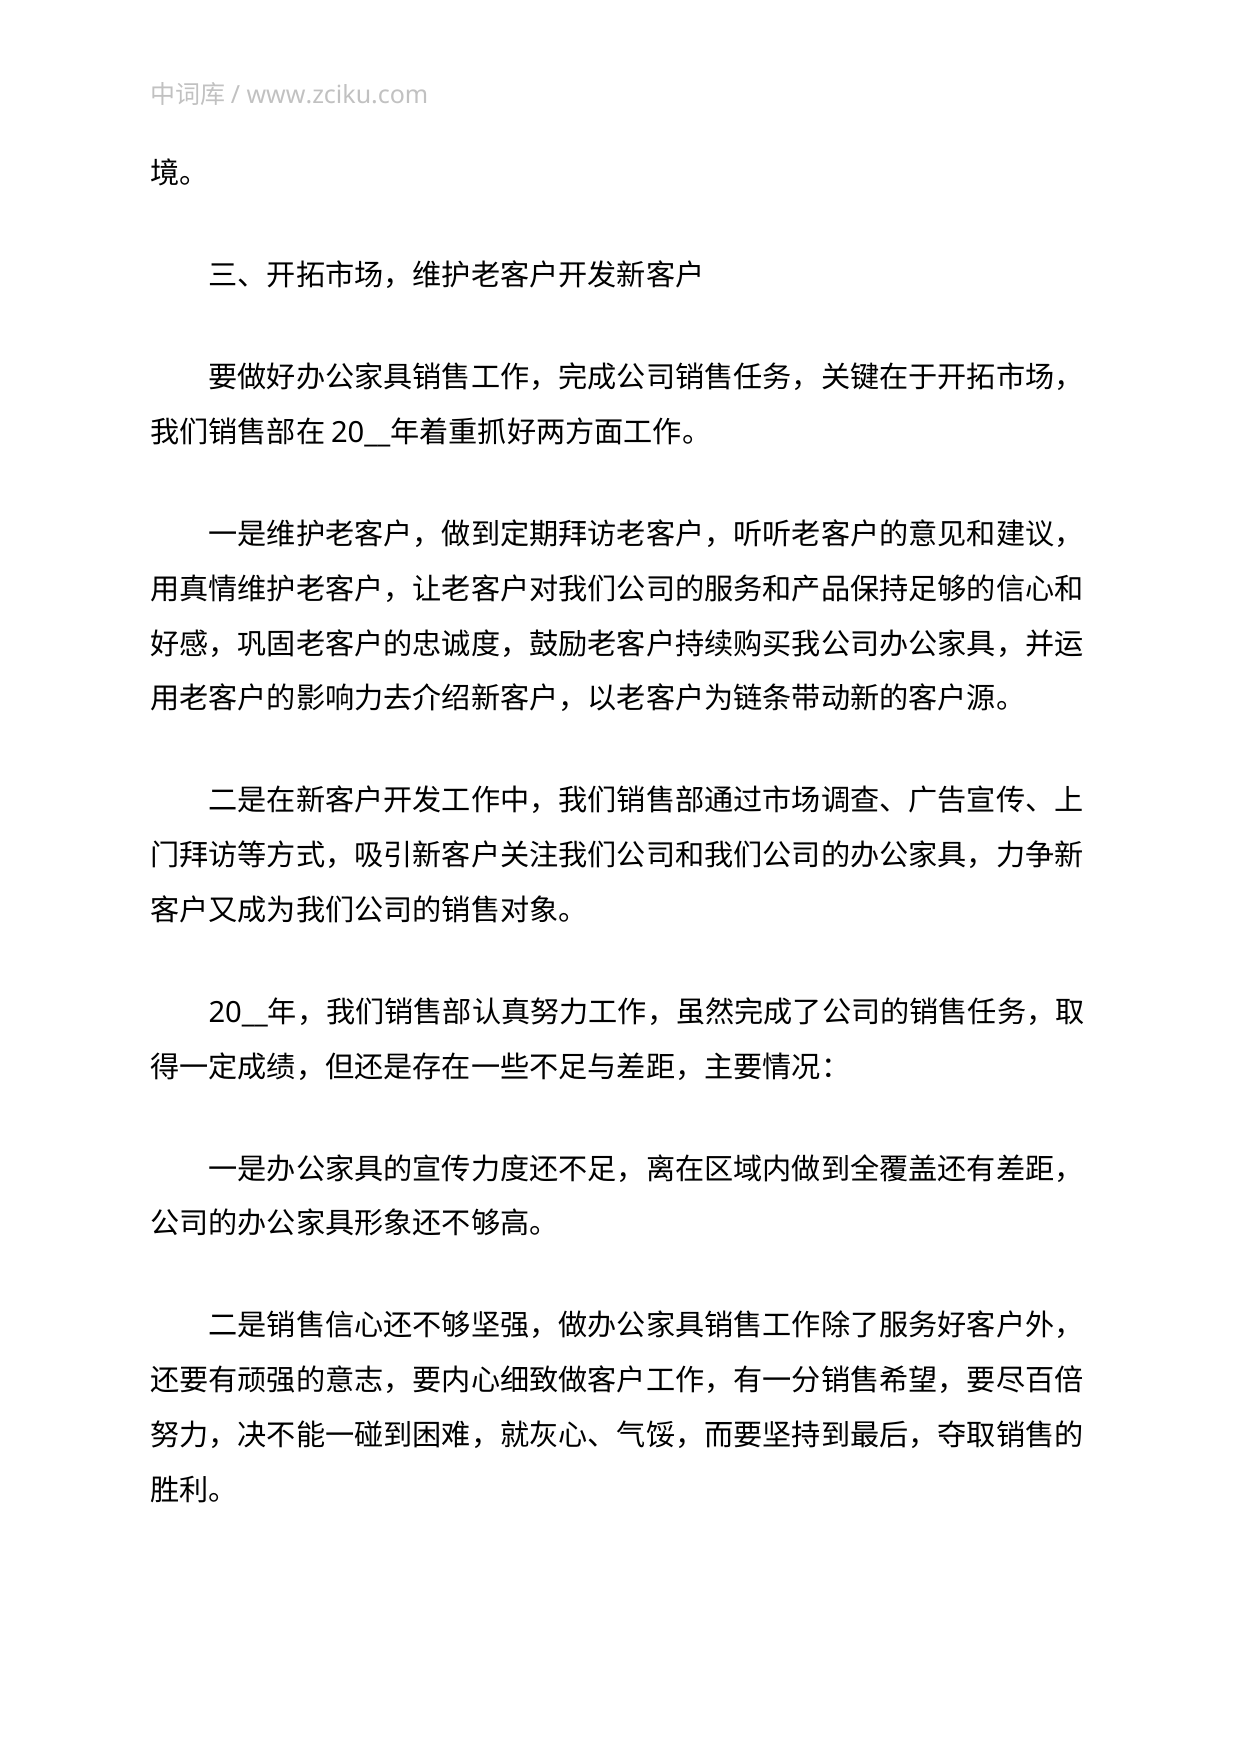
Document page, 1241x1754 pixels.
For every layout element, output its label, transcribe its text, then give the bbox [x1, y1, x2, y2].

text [150, 150, 1090, 192]
text 三、开拓市场，维护老客户开发新客户 [150, 252, 1090, 294]
text 20__年，我们销售部认真努力工作，虽然完成了公司的销售任务，取得一定成绩，但还是存在一些不足与差距，主要情况： [150, 988, 1090, 1086]
text 一是办公家具的宣传力度还不足，离在区域内做到全覆盖还有差距，公司的办公家具形象还不够高。 [150, 1145, 1090, 1242]
text 二是销售信心还不够坚强，做办公家具销售工作除了服务好客户外，还要有顽强的意志，要内心细致做客户工作，有一分销售希望，要尽百倍努力，决不能一碰到困难，就灰心、气馁，而要坚持到最后，夺取销售的胜利。 [150, 1302, 1090, 1509]
text 二是在新客户开发工作中，我们销售部通过市场调查、广告宣传、上门拜访等方式，吸引新客户关注我们公司和我们公司的办公家具，力争新客户又成为我们公司的销售对象。 [150, 777, 1090, 929]
text 要做好办公家具销售工作，完成公司销售任务，关键在于开拓市场，我们销售部在20__年着重抓好两方面工作。 [150, 353, 1090, 451]
text 一是维护老客户，做到定期拜访老客户，听听老客户的意见和建议，用真情维护老客户，让老客户对我们公司的服务和产品保持足够的信心和好感，巩固老客户的忠诚度，鼓励老客户持续购买我公司办公家具，并运用老客户的影响力去介绍新客户，以老客户为链条带动新的客户源。 [150, 510, 1090, 717]
